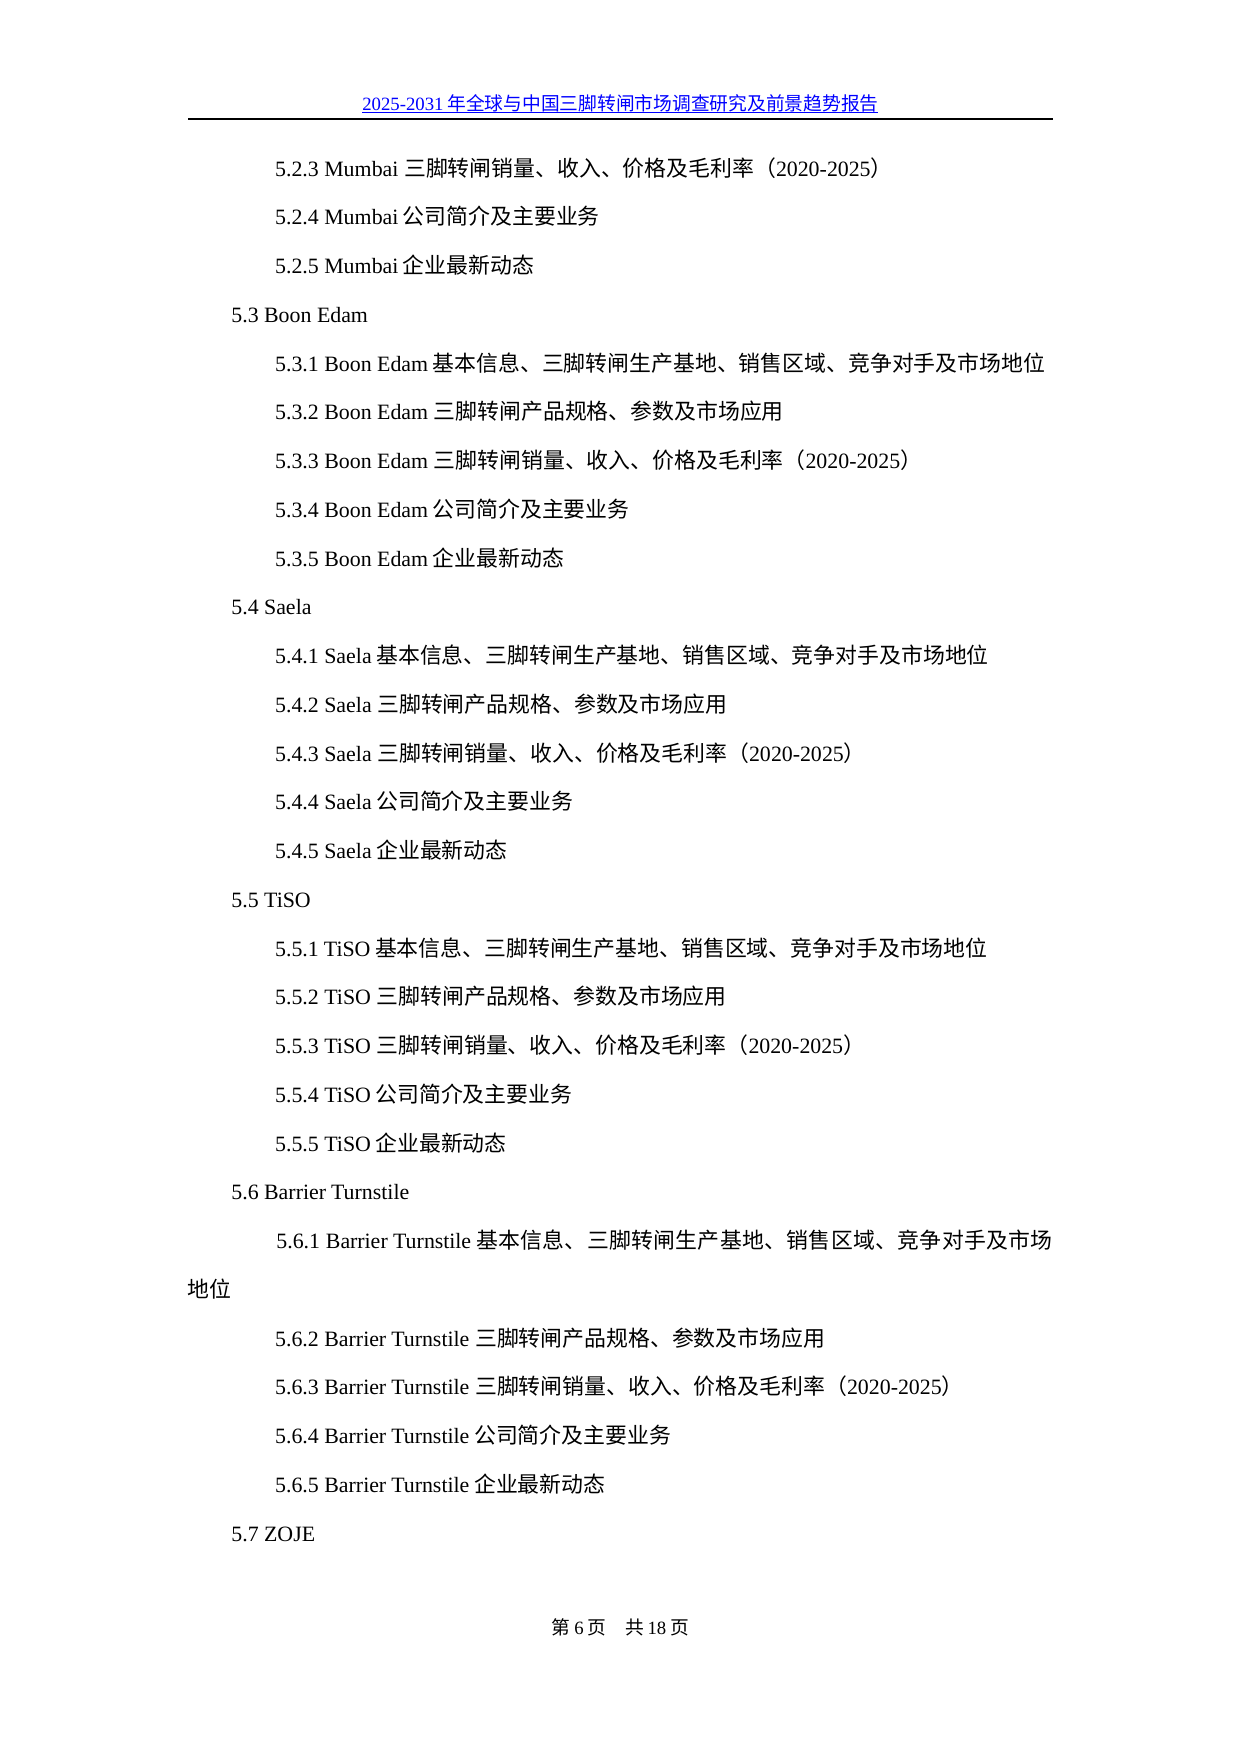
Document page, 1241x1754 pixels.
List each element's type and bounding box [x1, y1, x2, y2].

text [187, 150, 1053, 1548]
